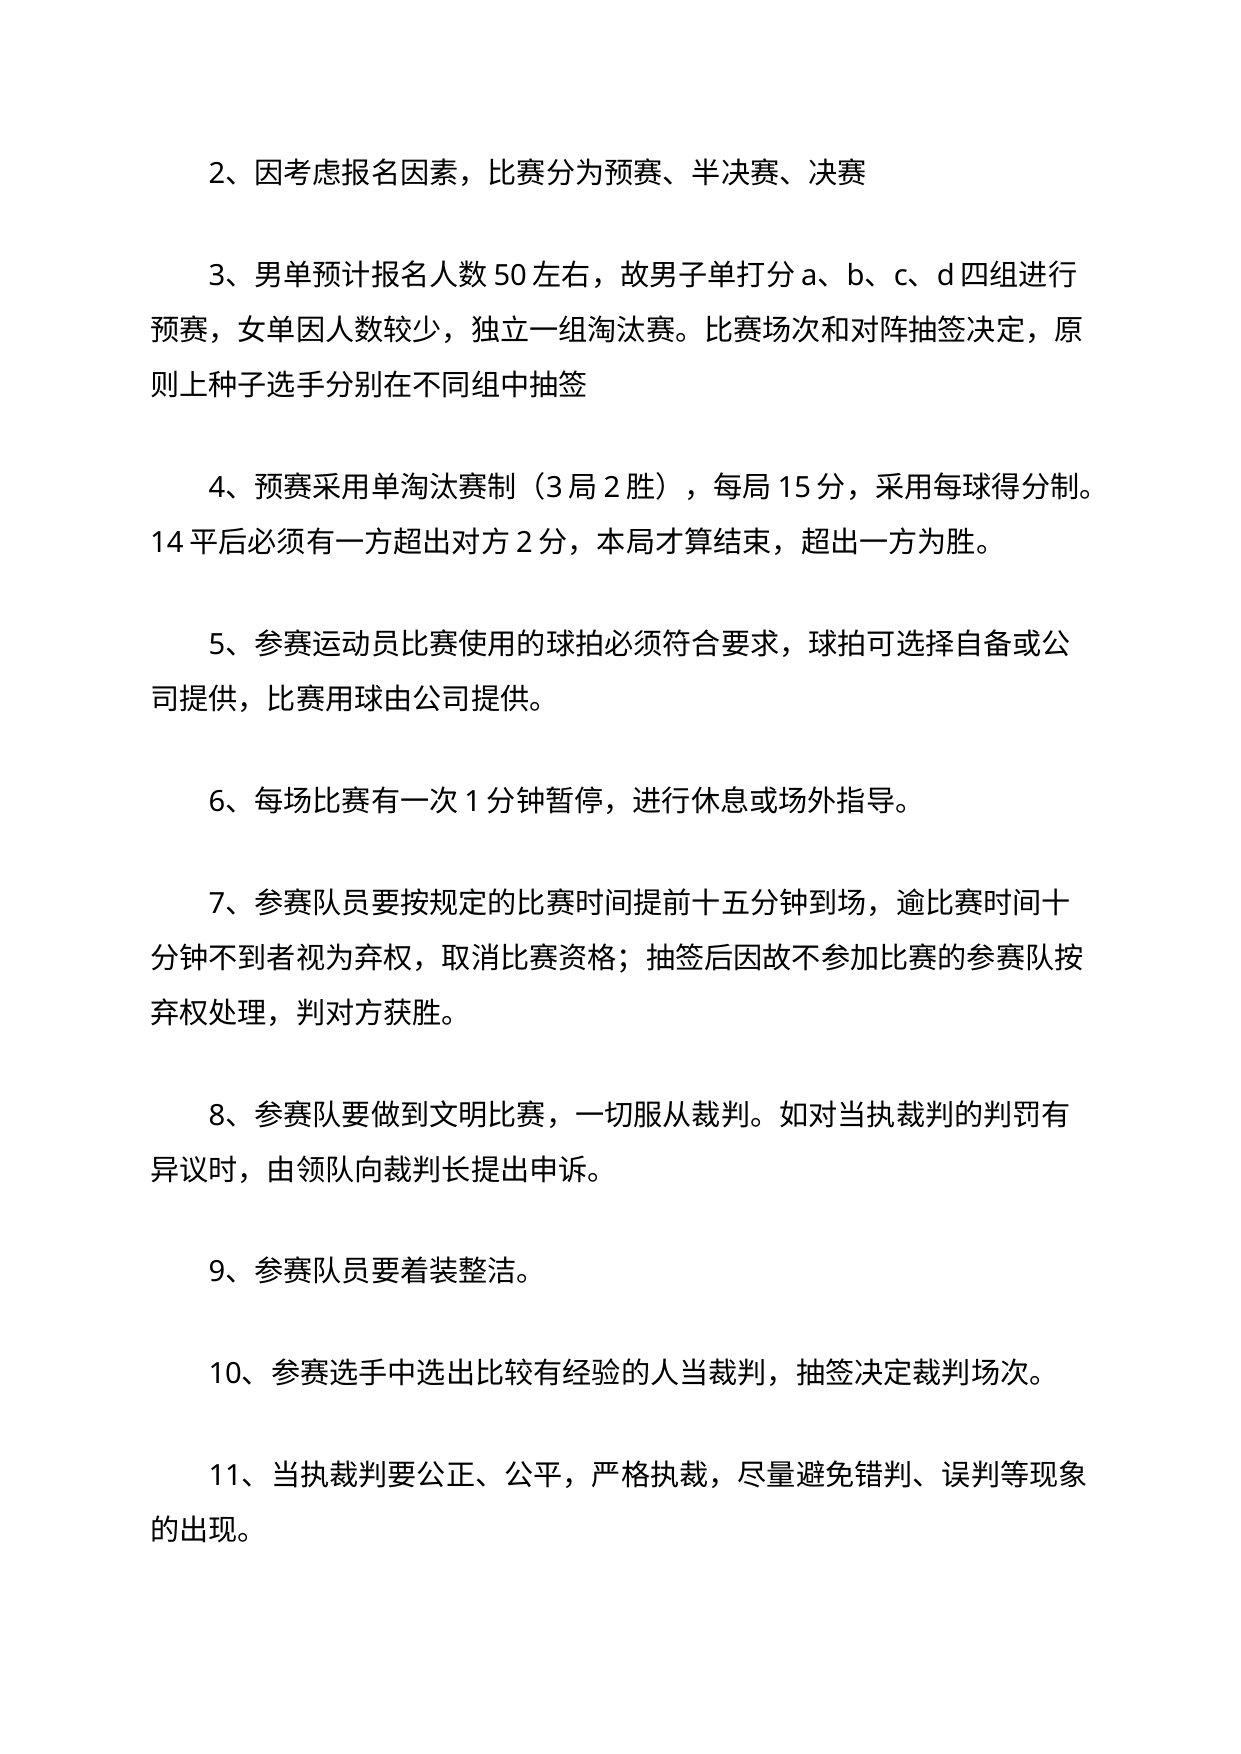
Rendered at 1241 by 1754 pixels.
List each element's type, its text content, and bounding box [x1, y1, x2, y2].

text 7、参赛队员要按规定的比赛时间提前十五分钟到场，逾比赛时间十分钟不到者视为弃权，取消比赛资格；抽签后因故不参加比赛的参赛队按弃权处理，判对方获胜。 [150, 879, 1090, 1032]
text 10、参赛选手中选出比较有经验的人当裁判，抽签决定裁判场次。 [150, 1350, 1090, 1392]
text 4、预赛采用单淘汰赛制（3局2胜），每局15分，采用每球得分制。14平后必须有一方超出对方2分，本局才算结束，超出一方为胜。 [150, 464, 1090, 561]
text 3、男单预计报名人数50左右，故男子单打分a、b、c、d四组进行预赛，女单因人数较少，独立一组淘汰赛。比赛场次和对阵抽签决定，原则上种子选手分别在不同组中抽签 [150, 252, 1090, 404]
text 5、参赛运动员比赛使用的球拍必须符合要求，球拍可选择自备或公司提供，比赛用球由公司提供。 [150, 621, 1090, 718]
text 11、当执裁判要公正、公平，严格执裁，尽量避免错判、误判等现象的出现。 [150, 1452, 1090, 1549]
text 9、参赛队员要着装整洁。 [150, 1248, 1090, 1290]
text 8、参赛队要做到文明比赛，一切服从裁判。如对当执裁判的判罚有异议时，由领队向裁判长提出申诉。 [150, 1091, 1090, 1188]
text 6、每场比赛有一次1分钟暂停，进行休息或场外指导。 [150, 777, 1090, 820]
text 2、因考虑报名因素，比赛分为预赛、半决赛、决赛 [150, 150, 1090, 192]
